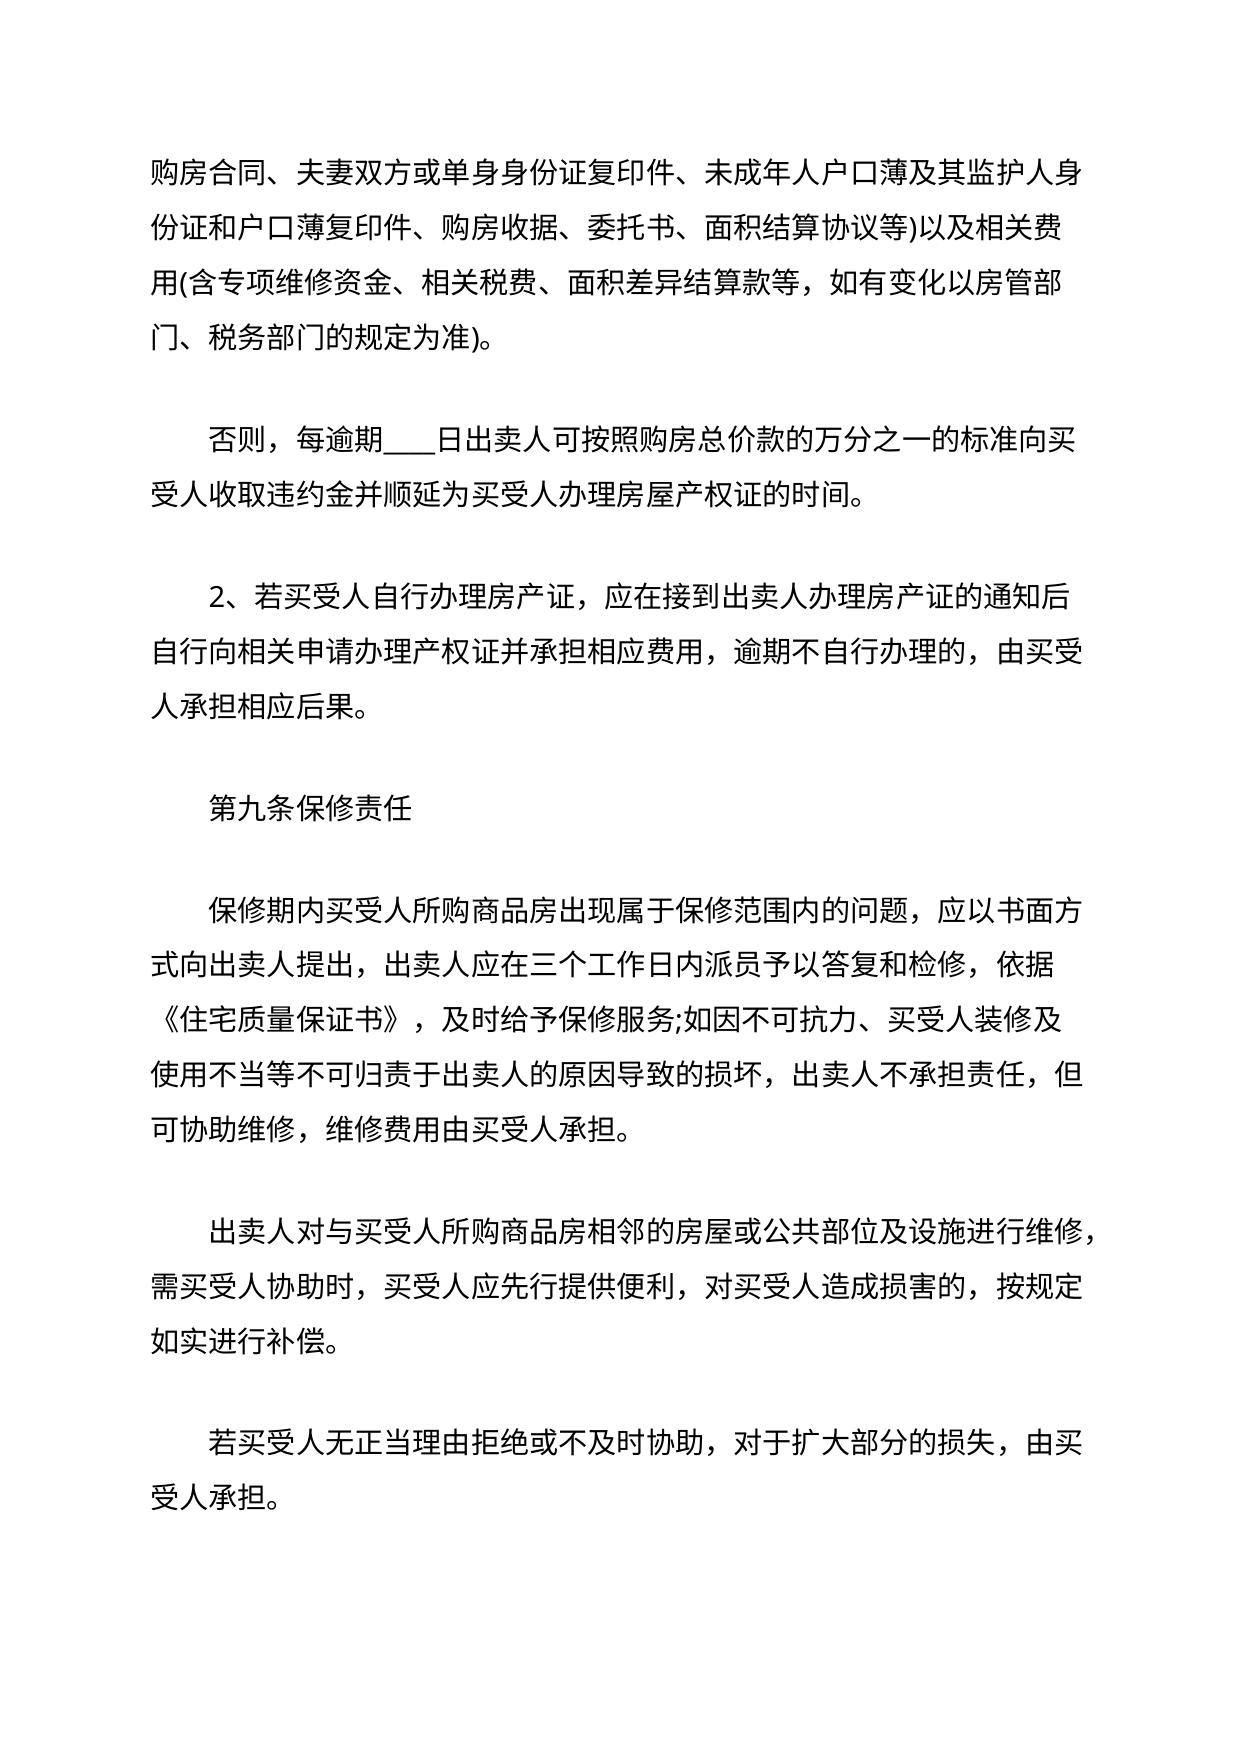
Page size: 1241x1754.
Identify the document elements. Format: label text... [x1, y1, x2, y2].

text 否则，每逾期____日出卖人可按照购房总价款的万分之一的标准向买受人收取违约金并顺延为买受人办理房屋产权证的时间。 [150, 417, 1090, 514]
text 出卖人对与买受人所购商品房相邻的房屋或公共部位及设施进行维修，需买受人协助时，买受人应先行提供便利，对买受人造成损害的，按规定如实进行补偿。 [150, 1208, 1090, 1361]
text 保修期内买受人所购商品房出现属于保修范围内的问题，应以书面方式向出卖人提出，出卖人应在三个工作日内派员予以答复和检修，依据《住宅质量保证书》，及时给予保修服务;如因不可抗力、买受人装修及使用不当等不可归责于出卖人的原因导致的损坏，出卖人不承担责任，但可协助维修，维修费用由买受人承担。 [150, 887, 1090, 1149]
text 若买受人无正当理由拒绝或不及时协助，对于扩大部分的损失，由买受人承担。 [150, 1420, 1090, 1517]
text 2、若买受人自行办理房产证，应在接到出卖人办理房产证的通知后自行向相关申请办理产权证并承担相应费用，逾期不自行办理的，由买受人承担相应后果。 [150, 574, 1090, 726]
text 第九条保修责任 [150, 785, 1090, 828]
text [150, 150, 1090, 357]
